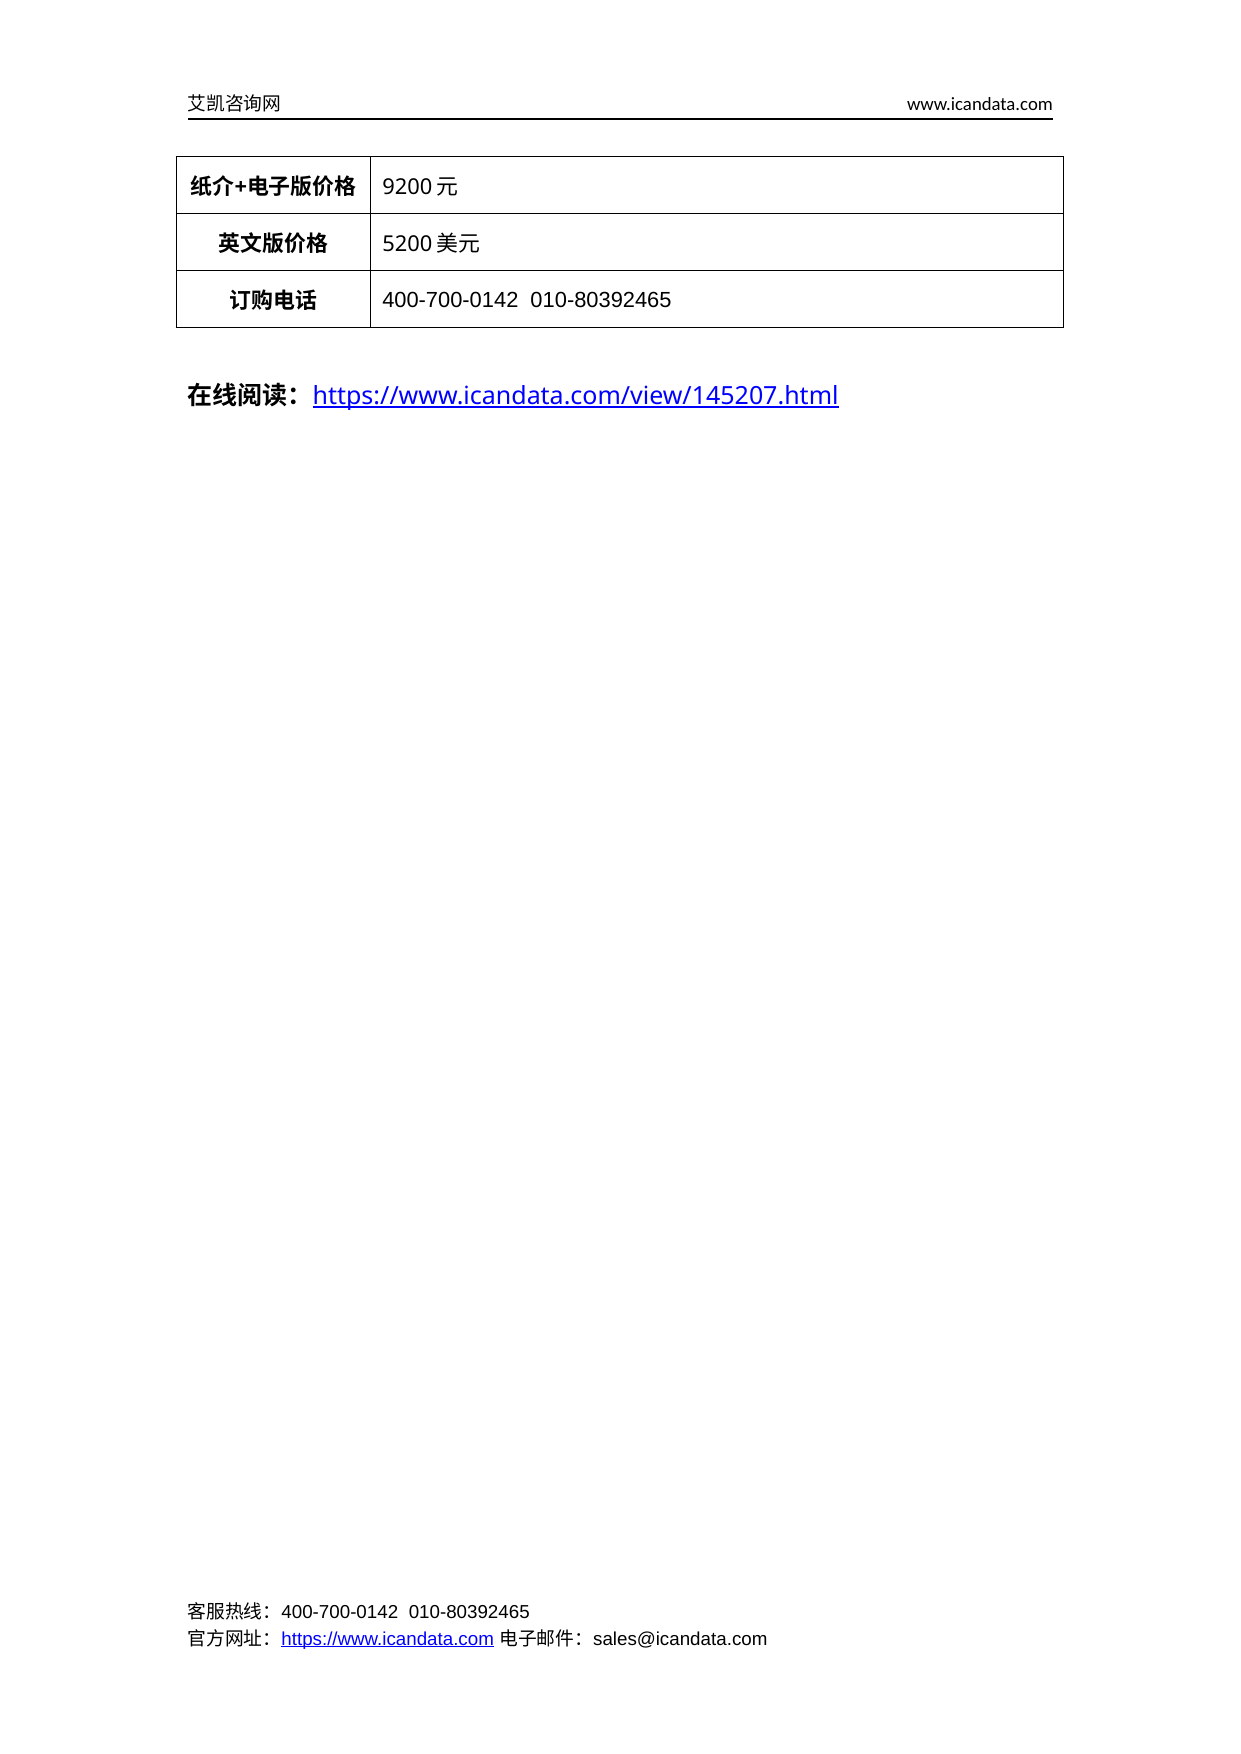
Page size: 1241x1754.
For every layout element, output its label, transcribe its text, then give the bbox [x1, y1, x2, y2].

table_cell 英文版价格 [177, 214, 370, 270]
table_cell 纸介+电子版价格 [177, 157, 370, 213]
table_cell 400-700-0142 010-80392465 [371, 271, 1063, 327]
table_cell 9200元 [371, 157, 1063, 213]
text 在线阅读：https://www.icandata.com/view/145207.html [187, 361, 1053, 426]
table_cell 5200美元 [371, 214, 1063, 270]
table_cell 订购电话 [177, 271, 370, 327]
